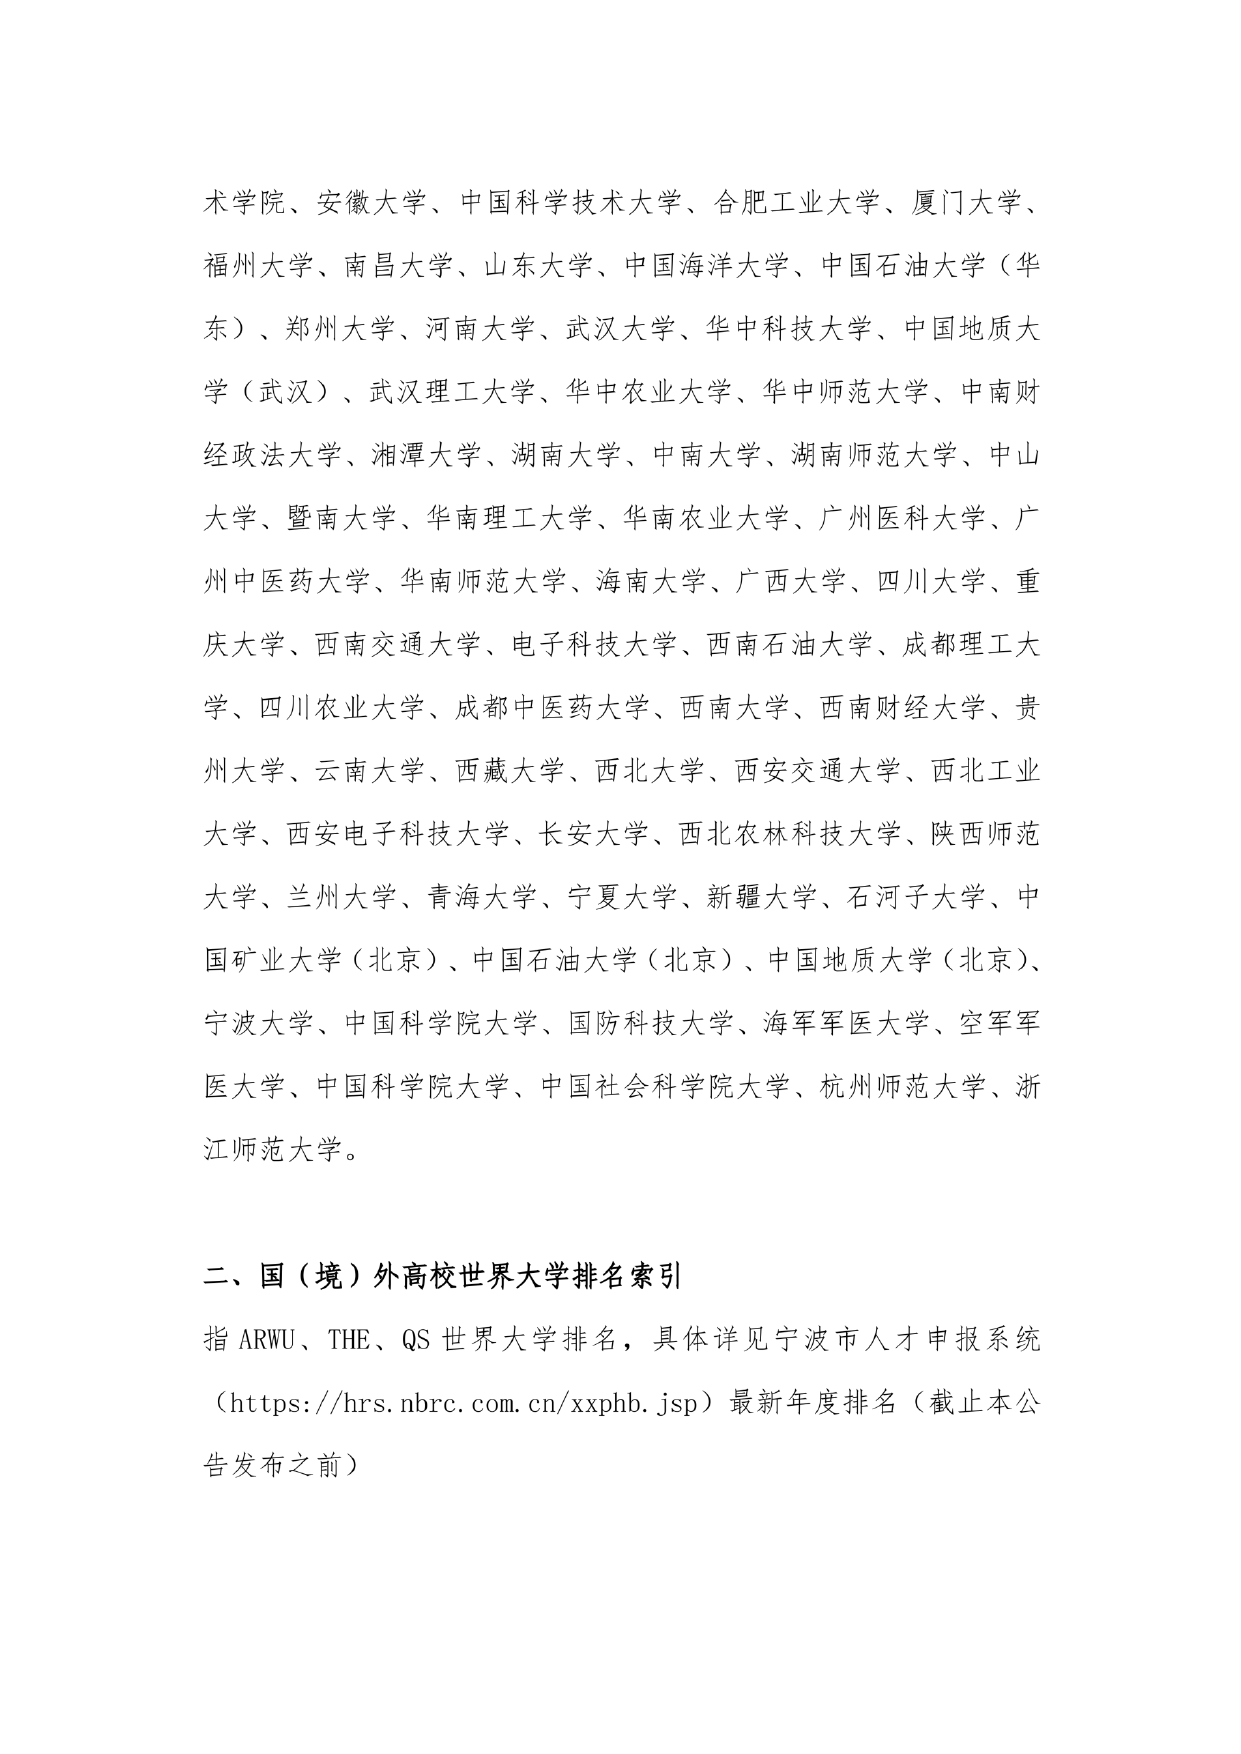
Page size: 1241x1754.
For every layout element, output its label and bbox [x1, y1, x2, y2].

picture [187, 162, 1071, 1518]
